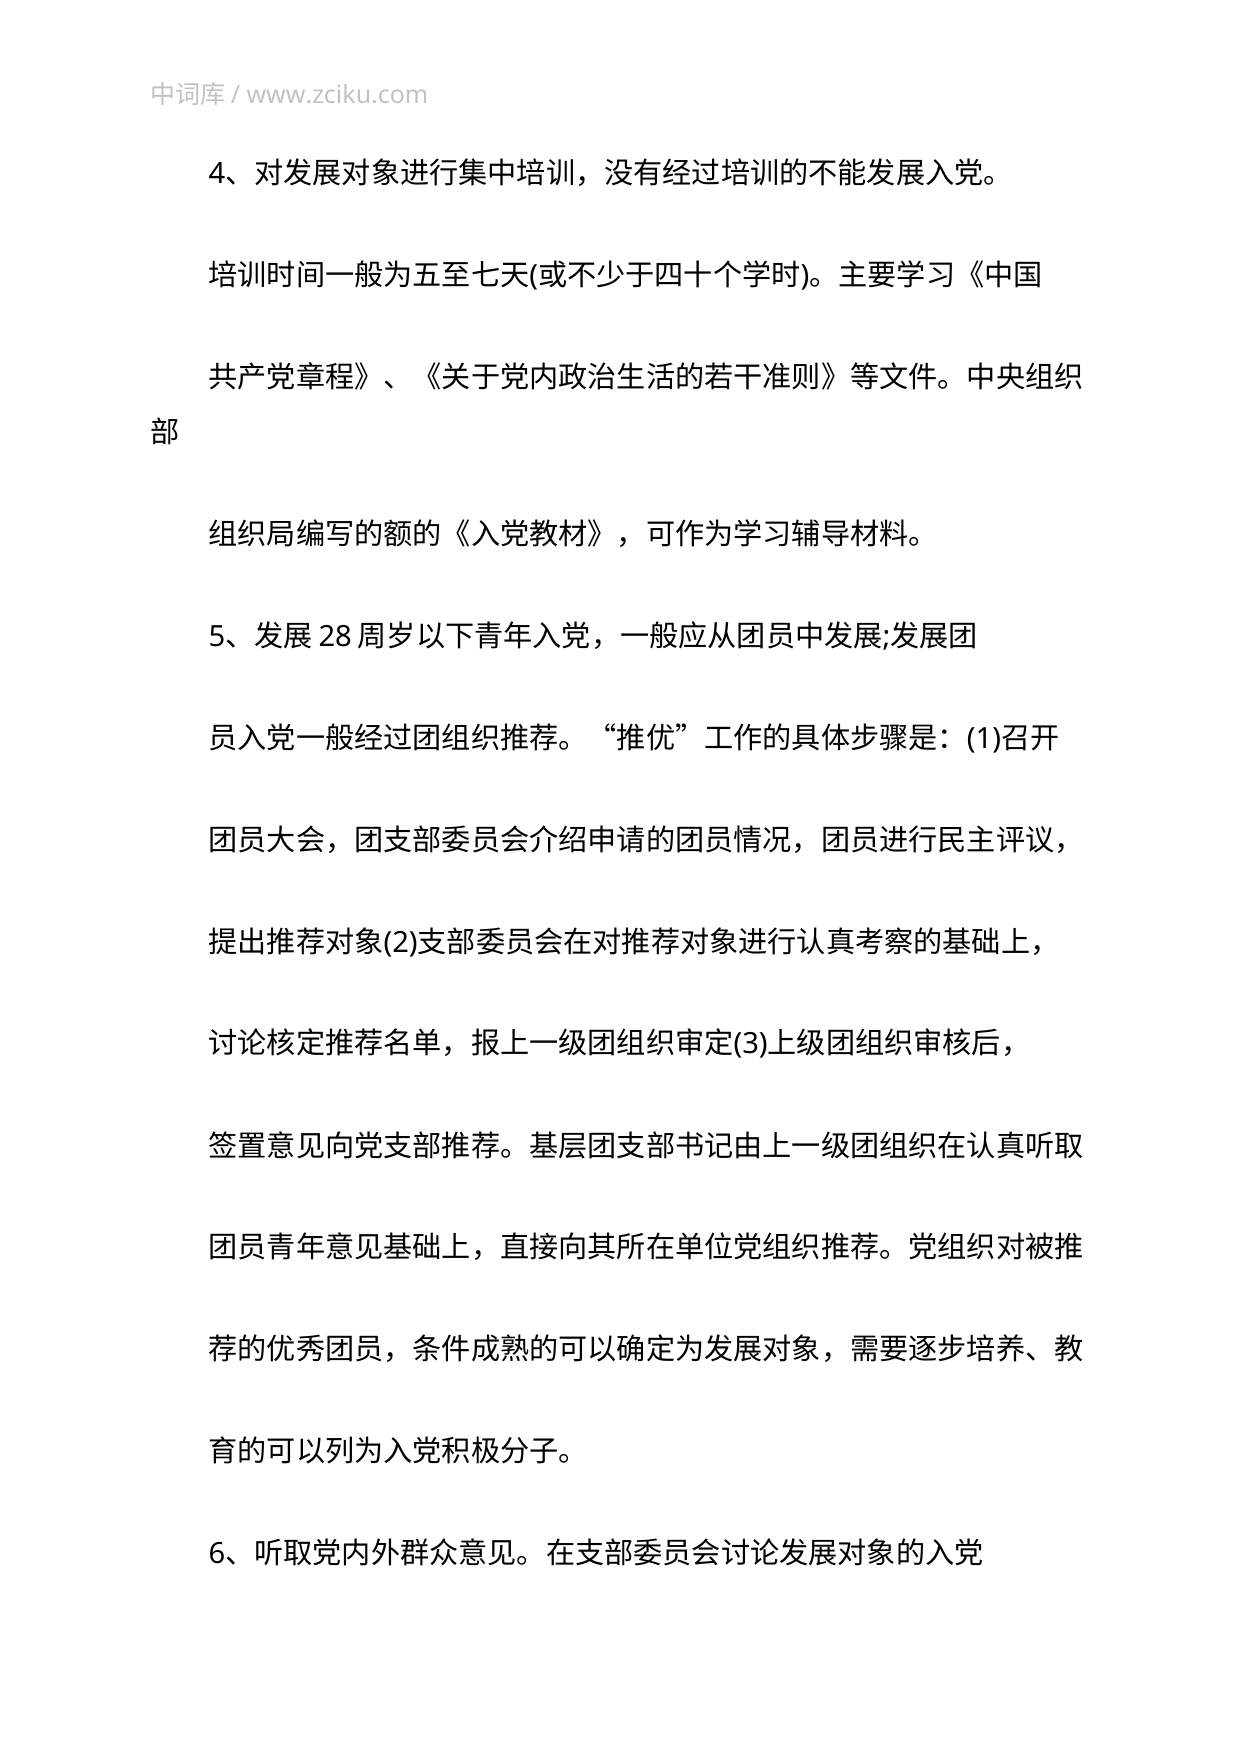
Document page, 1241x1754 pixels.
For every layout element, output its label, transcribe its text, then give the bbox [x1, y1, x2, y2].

text 组织局编写的额的《入党教材》，可作为学习辅导材料。 [150, 511, 1090, 553]
text 共产党章程》、《关于党内政治生活的若干准则》等文件。中央组织部 [150, 354, 1090, 451]
text 培训时间一般为五至七天(或不少于四十个学时)。主要学习《中国 [150, 252, 1090, 294]
text 团员青年意见基础上，直接向其所在单位党组织推荐。党组织对被推 [150, 1224, 1090, 1266]
text 育的可以列为入党积极分子。 [150, 1427, 1090, 1470]
text 6、听取党内外群众意见。在支部委员会讨论发展对象的入党 [150, 1529, 1090, 1572]
text 员入党一般经过团组织推荐。“推优”工作的具体步骤是：(1)召开 [150, 714, 1090, 757]
text 4、对发展对象进行集中培训，没有经过培训的不能发展入党。 [150, 150, 1090, 192]
text 团员大会，团支部委员会介绍申请的团员情况，团员进行民主评议， [150, 816, 1090, 859]
text 讨论核定推荐名单，报上一级团组织审定(3)上级团组织审核后， [150, 1020, 1090, 1062]
text 提出推荐对象(2)支部委员会在对推荐对象进行认真考察的基础上， [150, 918, 1090, 961]
text 5、发展28周岁以下青年入党，一般应从团员中发展;发展团 [150, 612, 1090, 655]
text 签置意见向党支部推荐。基层团支部书记由上一级团组织在认真听取 [150, 1122, 1090, 1164]
text 荐的优秀团员，条件成熟的可以确定为发展对象，需要逐步培养、教 [150, 1326, 1090, 1368]
